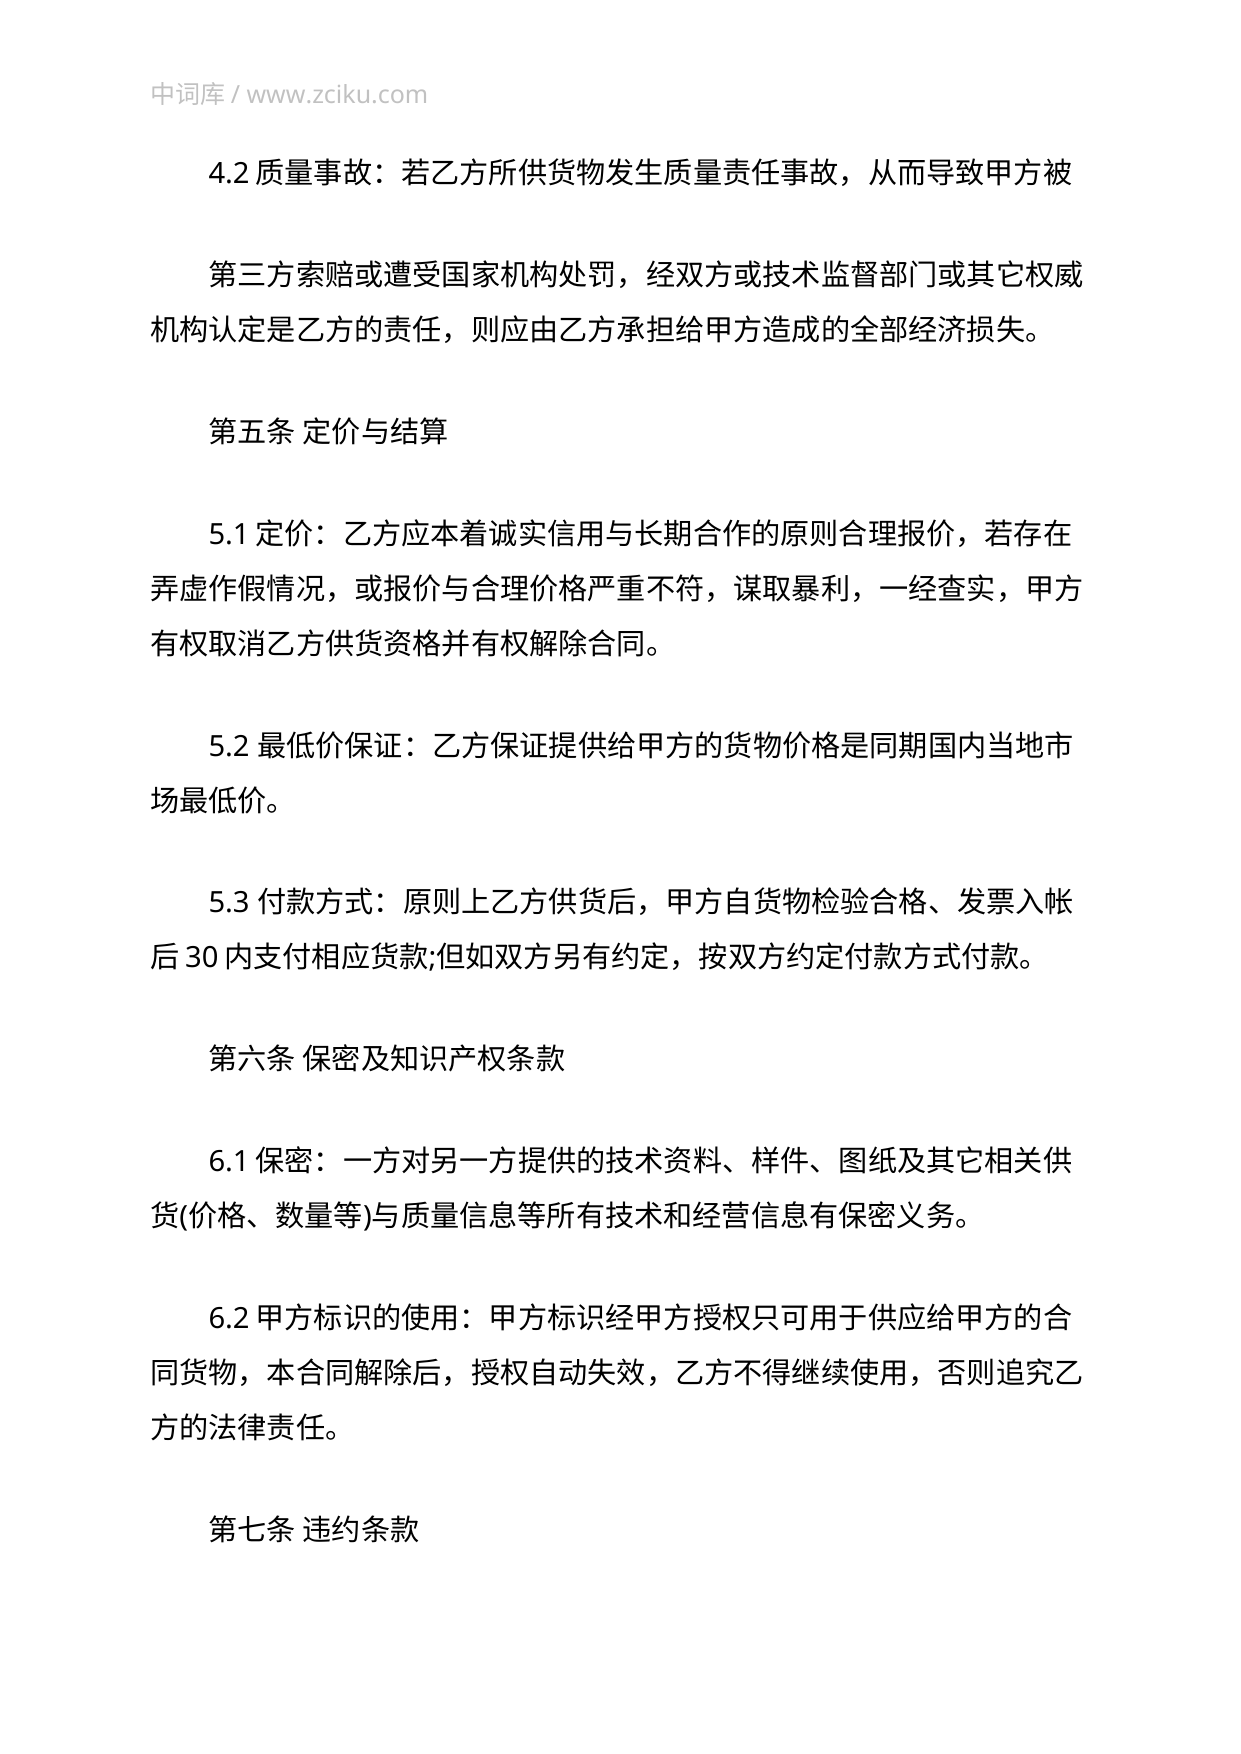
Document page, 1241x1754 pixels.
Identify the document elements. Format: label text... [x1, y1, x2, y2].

text 5.1定价：乙方应本着诚实信用与长期合作的原则合理报价，若存在弄虚作假情况，或报价与合理价格严重不符，谋取暴利，一经查实，甲方有权取消乙方供货资格并有权解除合同。 [150, 510, 1090, 663]
text 第七条 违约条款 [150, 1506, 1090, 1548]
text 第三方索赔或遭受国家机构处罚，经双方或技术监督部门或其它权威机构认定是乙方的责任，则应由乙方承担给甲方造成的全部经济损失。 [150, 252, 1090, 349]
text 5.3 付款方式：原则上乙方供货后，甲方自货物检验合格、发票入帐后30内支付相应货款;但如双方另有约定，按双方约定付款方式付款。 [150, 879, 1090, 976]
text 第五条 定价与结算 [150, 409, 1090, 451]
text 第六条 保密及知识产权条款 [150, 1036, 1090, 1078]
text 6.2甲方标识的使用：甲方标识经甲方授权只可用于供应给甲方的合同货物，本合同解除后，授权自动失效，乙方不得继续使用，否则追究乙方的法律责任。 [150, 1294, 1090, 1447]
text 5.2 最低价保证：乙方保证提供给甲方的货物价格是同期国内当地市场最低价。 [150, 722, 1090, 819]
text 4.2质量事故：若乙方所供货物发生质量责任事故，从而导致甲方被 [150, 150, 1090, 192]
text 6.1保密：一方对另一方提供的技术资料、样件、图纸及其它相关供货(价格、数量等)与质量信息等所有技术和经营信息有保密义务。 [150, 1138, 1090, 1235]
